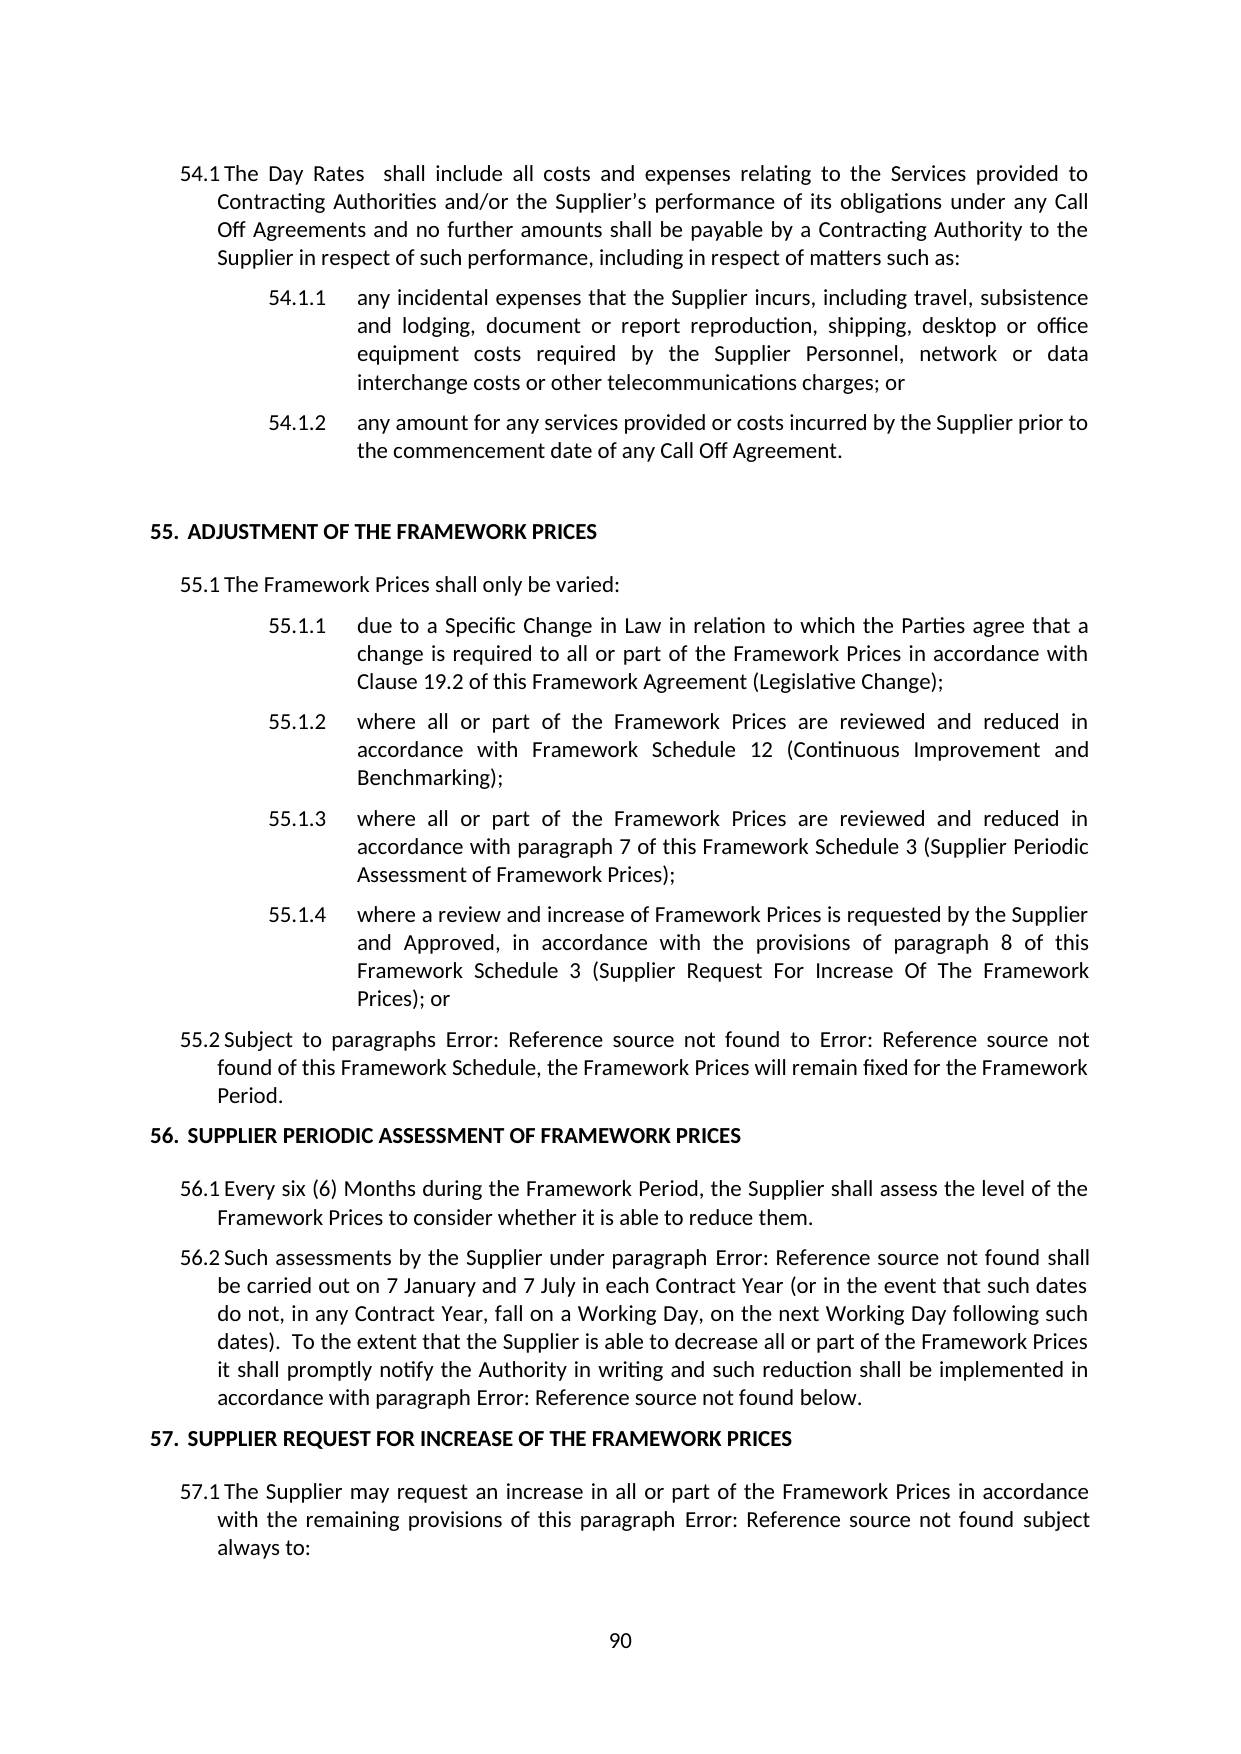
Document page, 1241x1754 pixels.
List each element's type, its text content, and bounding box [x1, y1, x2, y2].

text The Framework Prices shall only be varied: [179, 570, 1090, 598]
text where a review and increase of Framework Prices is requested by the Supplier and Approved, in accordance with the provisions of paragraph 8 of this Framework Schedule 3 (Supplier Request For Increase Of The Framework Prices); or [268, 900, 1090, 1012]
text The Day Rates shall include all costs and expenses relating to the Services provided to Contracting Authorities and/or the Supplier’s performance of its obligations under any Call Off Agreements and no further amounts shall be payable by a Contracting Authority to the Supplier in respect of such performance, including in respect of matters such as: [179, 159, 1090, 271]
text any amount for any services provided or costs incurred by the Supplier prior to the commencement date of any Call Off Agreement. [268, 408, 1090, 464]
subtitle Adjustment of the Framework Prices [150, 517, 1090, 545]
text any incidental expenses that the Supplier incurs, including travel, subsistence and lodging, document or report reproduction, shipping, desktop or office equipment costs required by the Supplier Personnel, network or data interchange costs or other telecommunications charges; or [268, 283, 1090, 396]
text Every six (6) Months during the Framework Period, the Supplier shall assess the level of the Framework Prices to consider whether it is able to reduce them. [179, 1174, 1090, 1231]
text due to a Specific Change in Law in relation to which the Parties agree that a change is required to all or part of the Framework Prices in accordance with Clause 19.2 of this Framework Agreement (Legislative Change); [268, 611, 1090, 695]
text where all or part of the Framework Prices are reviewed and reduced in accordance with Framework Schedule 12 (Continuous Improvement and Benchmarking); [268, 707, 1090, 791]
text where all or part of the Framework Prices are reviewed and reduced in accordance with paragraph 7 of this Framework Schedule 3 (Supplier Periodic Assessment of Framework Prices); [268, 804, 1090, 888]
subtitle SUPPLIER REQUEST FOR INCREASE of the Framework Prices [150, 1424, 1090, 1452]
subtitle SUPPLIER PERIODIC ASSESSMENT OF FRAMEWORK PRICES [150, 1122, 1090, 1149]
